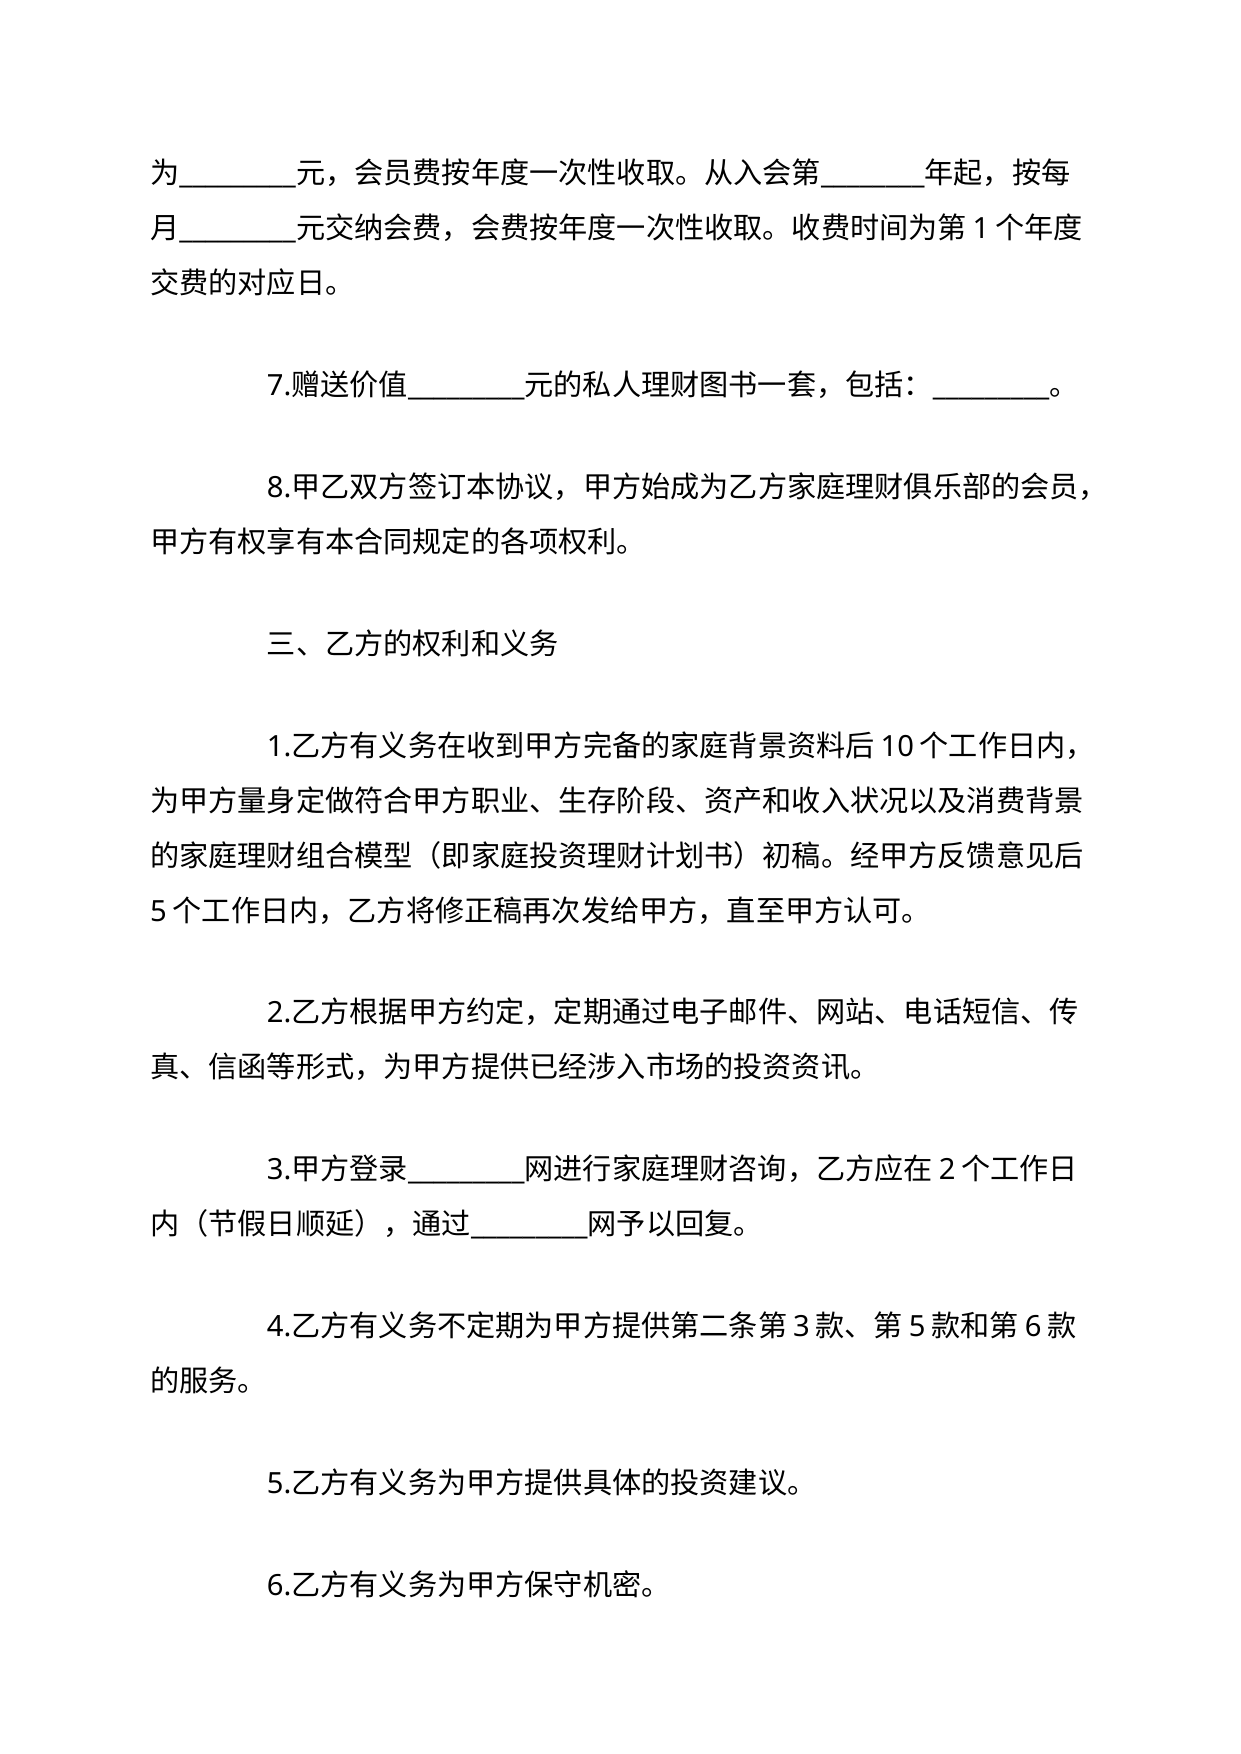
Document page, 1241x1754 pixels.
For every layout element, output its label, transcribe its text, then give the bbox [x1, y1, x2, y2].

text 5.乙方有义务为甲方提供具体的投资建议。 [150, 1459, 1090, 1502]
text 6.乙方有义务为甲方保守机密。 [150, 1562, 1090, 1604]
text 三、乙方的权利和义务 [150, 621, 1090, 663]
text 7.赠送价值_________元的私人理财图书一套，包括：_________。 [150, 362, 1090, 404]
text 3.甲方登录_________网进行家庭理财咨询，乙方应在2个工作日内（节假日顺延），通过_________网予以回复。 [150, 1146, 1090, 1243]
text 4.乙方有义务不定期为甲方提供第二条第3款、第5款和第6款的服务。 [150, 1303, 1090, 1400]
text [150, 150, 1090, 302]
text 8.甲乙双方签订本协议，甲方始成为乙方家庭理财俱乐部的会员，甲方有权享有本合同规定的各项权利。 [150, 464, 1090, 561]
text 1.乙方有义务在收到甲方完备的家庭背景资料后10个工作日内，为甲方量身定做符合甲方职业、生存阶段、资产和收入状况以及消费背景的家庭理财组合模型（即家庭投资理财计划书）初稿。经甲方反馈意见后5个工作日内，乙方将修正稿再次发给甲方，直至甲方认可。 [150, 722, 1090, 929]
text 2.乙方根据甲方约定，定期通过电子邮件、网站、电话短信、传真、信函等形式，为甲方提供已经涉入市场的投资资讯。 [150, 989, 1090, 1086]
